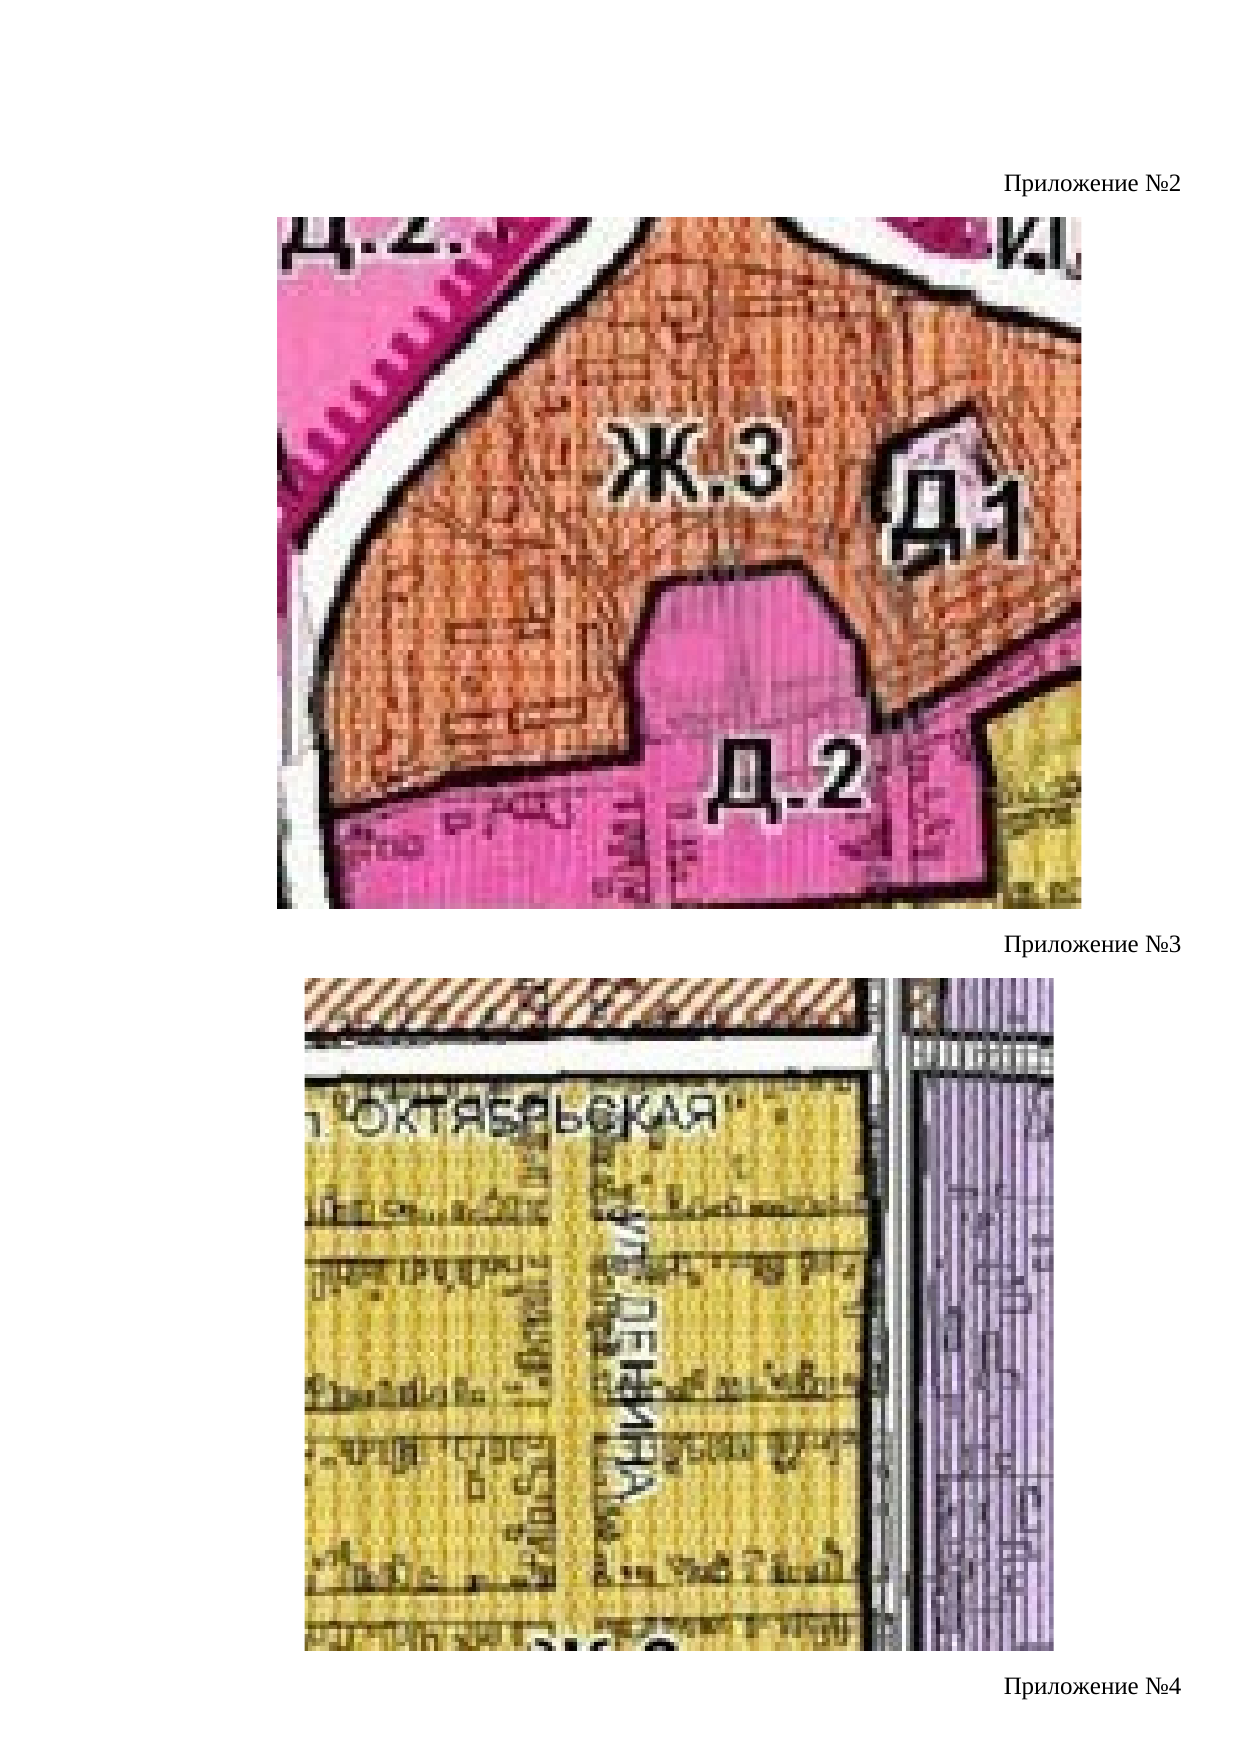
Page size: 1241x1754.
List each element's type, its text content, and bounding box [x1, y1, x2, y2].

text Приложение №4 [177, 1671, 1181, 1700]
picture [277, 217, 1082, 909]
text Приложение №2 [177, 168, 1181, 196]
text Приложение №3 [177, 929, 1181, 958]
picture [304, 978, 1054, 1651]
